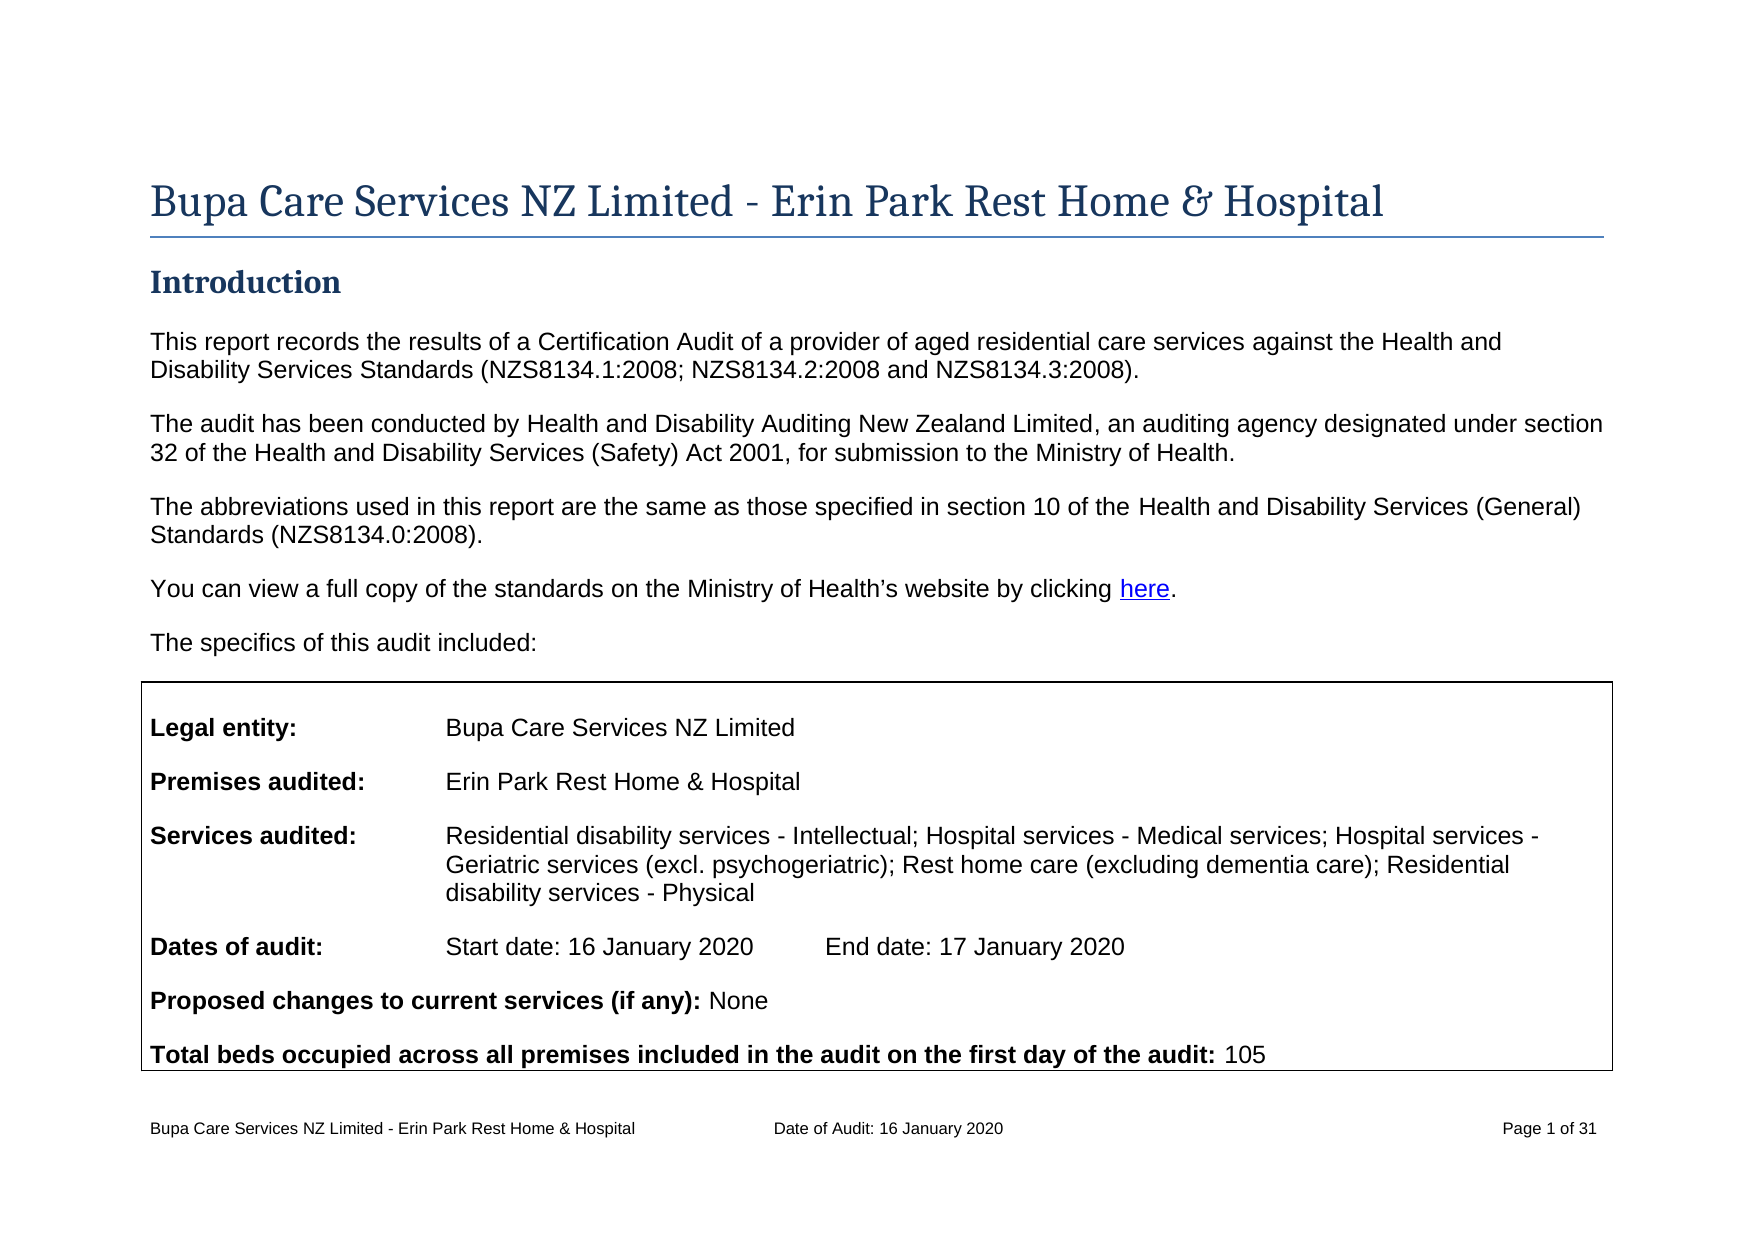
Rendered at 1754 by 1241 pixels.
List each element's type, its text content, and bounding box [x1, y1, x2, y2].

text Services audited: Residential disability services - Intellectual; Hospital services - Medical services; Hospital services - Geriatric services (excl. psychogeriatric); Rest home care (excluding dementia care); Residential disability services - Physical [142, 818, 1612, 907]
text The specifics of this audit included: [150, 628, 1604, 656]
text Total beds occupied across all premises included in the audit on the first day of the audit: 105 [142, 1036, 1612, 1070]
text Proposed changes to current services (if any): None [142, 983, 1612, 1014]
text This report records the results of a Certification Audit of a provider of aged residential care services against the Health and Disability Services Standards (NZS8134.1:2008; NZS8134.2:2008 and NZS8134.3:2008). [150, 326, 1604, 384]
text The abbreviations used in this report are the same as those specified in section 10 of the Health and Disability Services (General) Standards (NZS8134.0:2008). [150, 491, 1604, 549]
text You can view a full copy of the standards on the Ministry of Health’s website by clicking here. [150, 574, 1604, 603]
subtitle Introduction [150, 263, 1604, 301]
text Legal entity: Bupa Care Services NZ Limited [150, 713, 1604, 742]
subtitle Bupa Care Services NZ Limited - Erin Park Rest Home & Hospital [150, 175, 1604, 236]
text The audit has been conducted by Health and Disability Auditing New Zealand Limited, an auditing agency designated under section 32 of the Health and Disability Services (Safety) Act 2001, for submission to the Ministry of Health. [150, 409, 1604, 466]
text Dates of audit: Start date: 16 January 2020 End date: 17 January 2020 [142, 929, 1612, 961]
text Premises audited: Erin Park Rest Home & Hospital [142, 764, 1612, 796]
